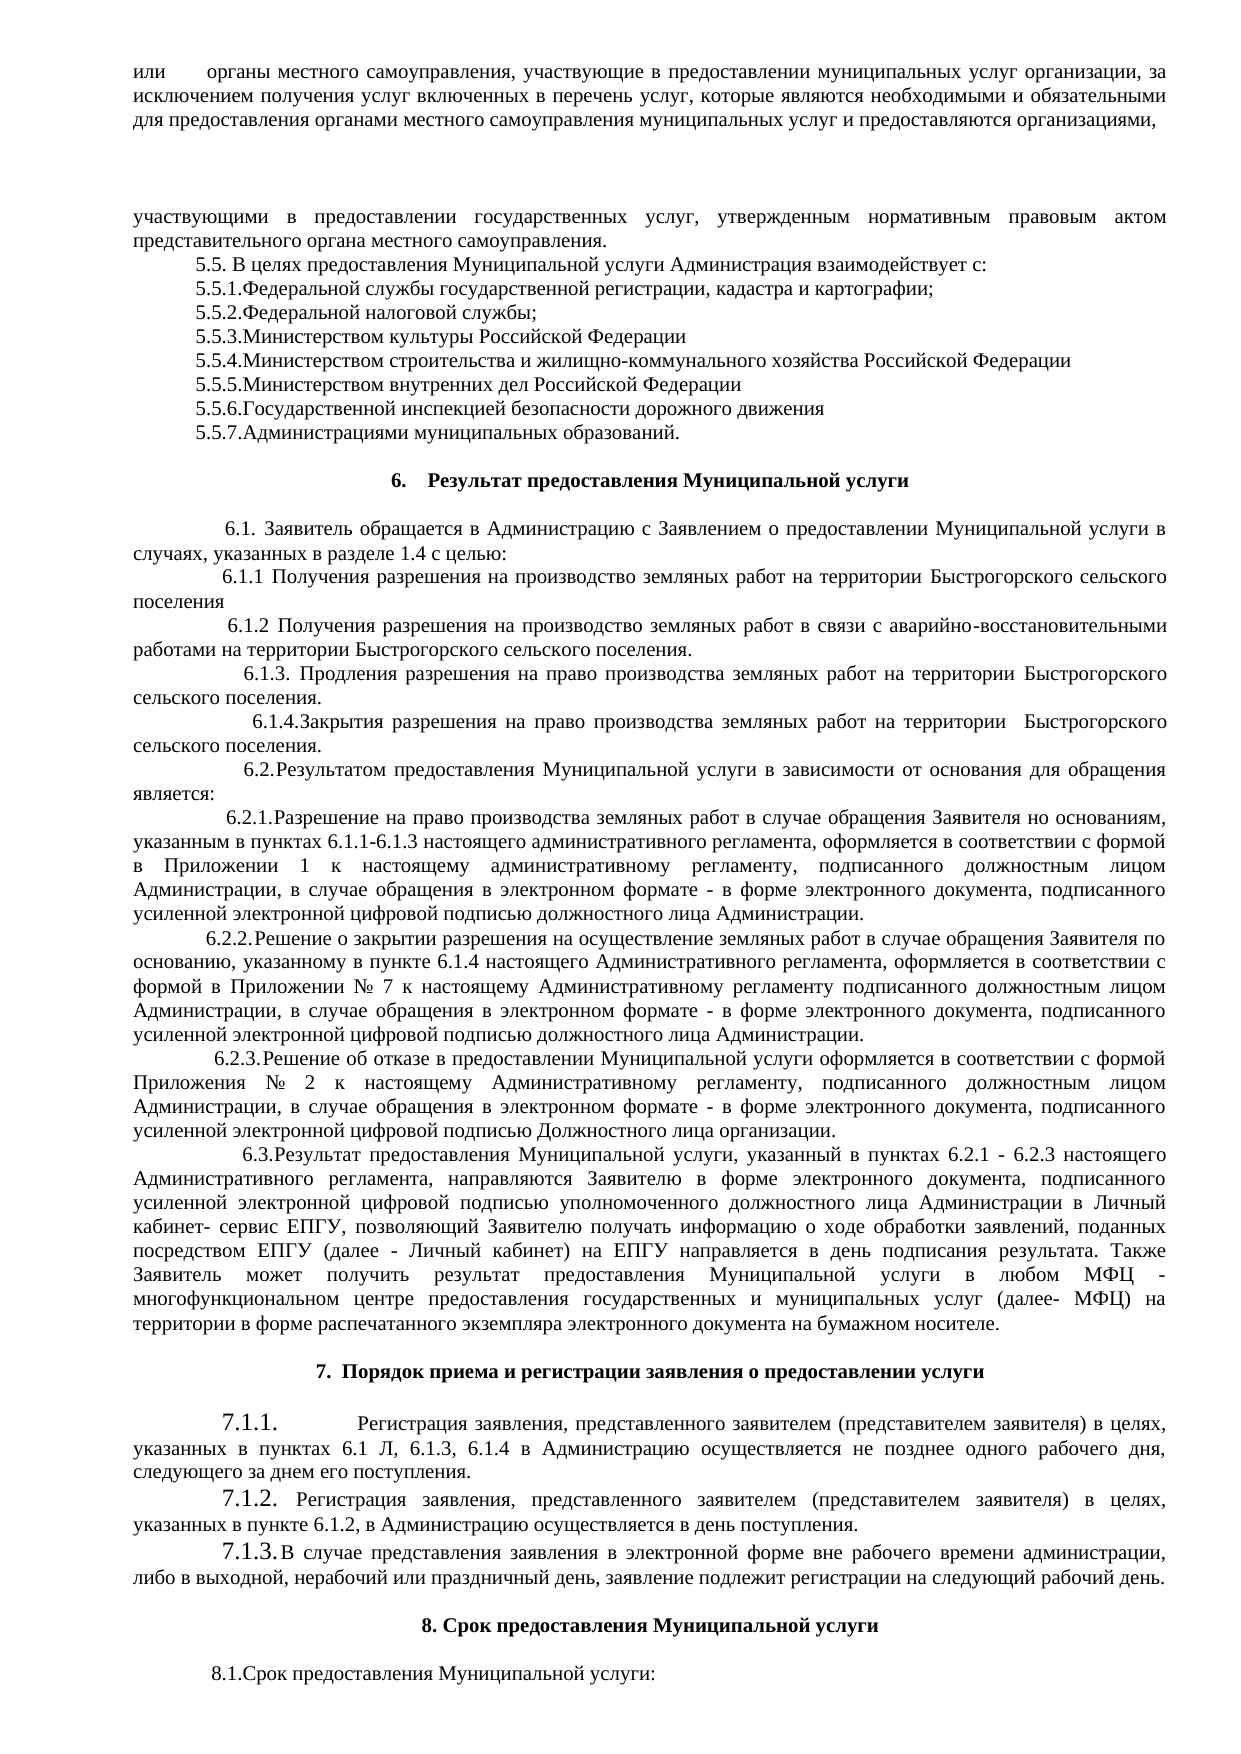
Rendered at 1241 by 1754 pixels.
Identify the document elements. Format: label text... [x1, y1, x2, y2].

text 6.1. Заявитель обращается в Администрацию с Заявлением о предоставлении Муниципальной услуги в случаях, указанных в разделе 1.4 с целью: [133, 516, 1167, 564]
text 6. Результат предоставления Муниципальной услуги [133, 468, 1167, 492]
text 6.1.3. Продления разрешения на право производства земляных работ на территории Быстрогорского сельского поселения. [133, 661, 1167, 709]
text 5.5.5.Министерством внутренних дел Российской Федерации [133, 372, 1167, 396]
text 7. Порядок приема и регистрации заявления о предоставлении услуги [133, 1358, 1167, 1383]
text 6.1.4.Закрытия разрешения на право производства земляных работ на территории Быстрогорского сельского поселения. [133, 709, 1167, 757]
text 6.2.Результатом предоставления Муниципальной услуги в зависимости от основания для обращения является: [133, 757, 1167, 805]
text 8. Срок предоставления Муниципальной услуги [133, 1613, 1167, 1637]
list В случае представления заявления в электронной форме вне рабочего времени администрации, либо в выходной, нерабочий или праздничный день, заявление подлежит регистрации на следующий рабочий день. [133, 1536, 1167, 1589]
text 5.5.1.Федеральной службы государственной регистрации, кадастра и картографии; [133, 276, 1167, 300]
text 6.3.Результат предоставления Муниципальной услуги, указанный в пунктах 6.2.1 - 6.2.3 настоящего Административного регламента, направляются Заявителю в форме электронного документа, подписанного усиленной электронной цифровой подписью уполномоченного должностного лица Администрации в Личный кабинет- сервис ЕПГУ, позволяющий Заявителю получать информацию о ходе обработки заявлений, поданных посредством ЕПГУ (далее - Личный кабинет) на ЕПГУ направляется в день подписания результата. Также Заявитель может получить результат предоставления Муниципальной услуги в любом МФЦ - многофункциональном центре предоставления государственных и муниципальных услуг (далее- МФЦ) на территории в форме распечатанного экземпляра электронного документа на бумажном носителе. [133, 1142, 1167, 1334]
text 6.2.1.Разрешение на право производства земляных работ в случае обращения Заявителя но основаниям, указанным в пунктах 6.1.1-6.1.3 настоящего административного регламента, оформляется в соответствии с формой в Приложении 1 к настоящему административному регламенту, подписанного должностным лицом Администрации, в случае обращения в электронном формате - в форме электронного документа, подписанного усиленной электронной цифровой подписью должностного лица Администрации. [133, 805, 1167, 925]
text 5.5.6.Государственной инспекцией безопасности дорожного движения [133, 396, 1167, 420]
list Регистрация заявления, представленного заявителем (представителем заявителя) в целях, указанных в пункте 6.1.2, в Администрацию осуществляется в день поступления. [133, 1483, 1167, 1536]
text 5.5.2.Федеральной налоговой службы; [133, 300, 1167, 324]
text 5.5. В целях предоставления Муниципальной услуги Администрация взаимодействует с: [133, 252, 1167, 276]
text 6.1.1 Получения разрешения на производство земляных работ на территории Быстрогорского сельского поселения [133, 564, 1167, 613]
text 6.1.2 Получения разрешения на производство земляных работ в связи с аварийно-восстановительными работами на территории Быстрогорского сельского поселения. [133, 613, 1167, 661]
list Регистрация заявления, представленного заявителем (представителем заявителя) в целях, указанных в пунктах 6.1 Л, 6.1.3, 6.1.4 в Администрацию осуществляется не позднее одного рабочего дня, следующего за днем его поступления. [133, 1407, 1167, 1483]
text 6.2.3.Решение об отказе в предоставлении Муниципальной услуги оформляется в соответствии с формой Приложения № 2 к настоящему Административному регламенту, подписанного должностным лицом Администрации, в случае обращения в электронном формате - в форме электронного документа, подписанного усиленной электронной цифровой подписью Должностного лица организации. [133, 1046, 1167, 1142]
text 5.5.3.Министерством культуры Российской Федерации [133, 324, 1167, 348]
text 5.5.4.Министерством строительства и жилищно-коммунального хозяйства Российской Федерации [133, 348, 1167, 372]
text участвующими в предоставлении государственных услуг, утвержденным нормативным правовым актом представительного органа местного самоуправления. [133, 203, 1167, 252]
text 5.5.7.Администрациями муниципальных образований. [133, 420, 1167, 444]
text 8.1.Срок предоставления Муниципальной услуги: [133, 1661, 1167, 1685]
text 6.2.2.Решение о закрытии разрешения на осуществление земляных работ в случае обращения Заявителя по основанию, указанному в пункте 6.1.4 настоящего Административного регламента, оформляется в соответствии с формой в Приложении № 7 к настоящему Административному регламенту подписанного должностным лицом Администрации, в случае обращения в электронном формате - в форме электронного документа, подписанного усиленной электронной цифровой подписью должностного лица Администрации. [133, 925, 1167, 1046]
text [133, 59, 1167, 131]
